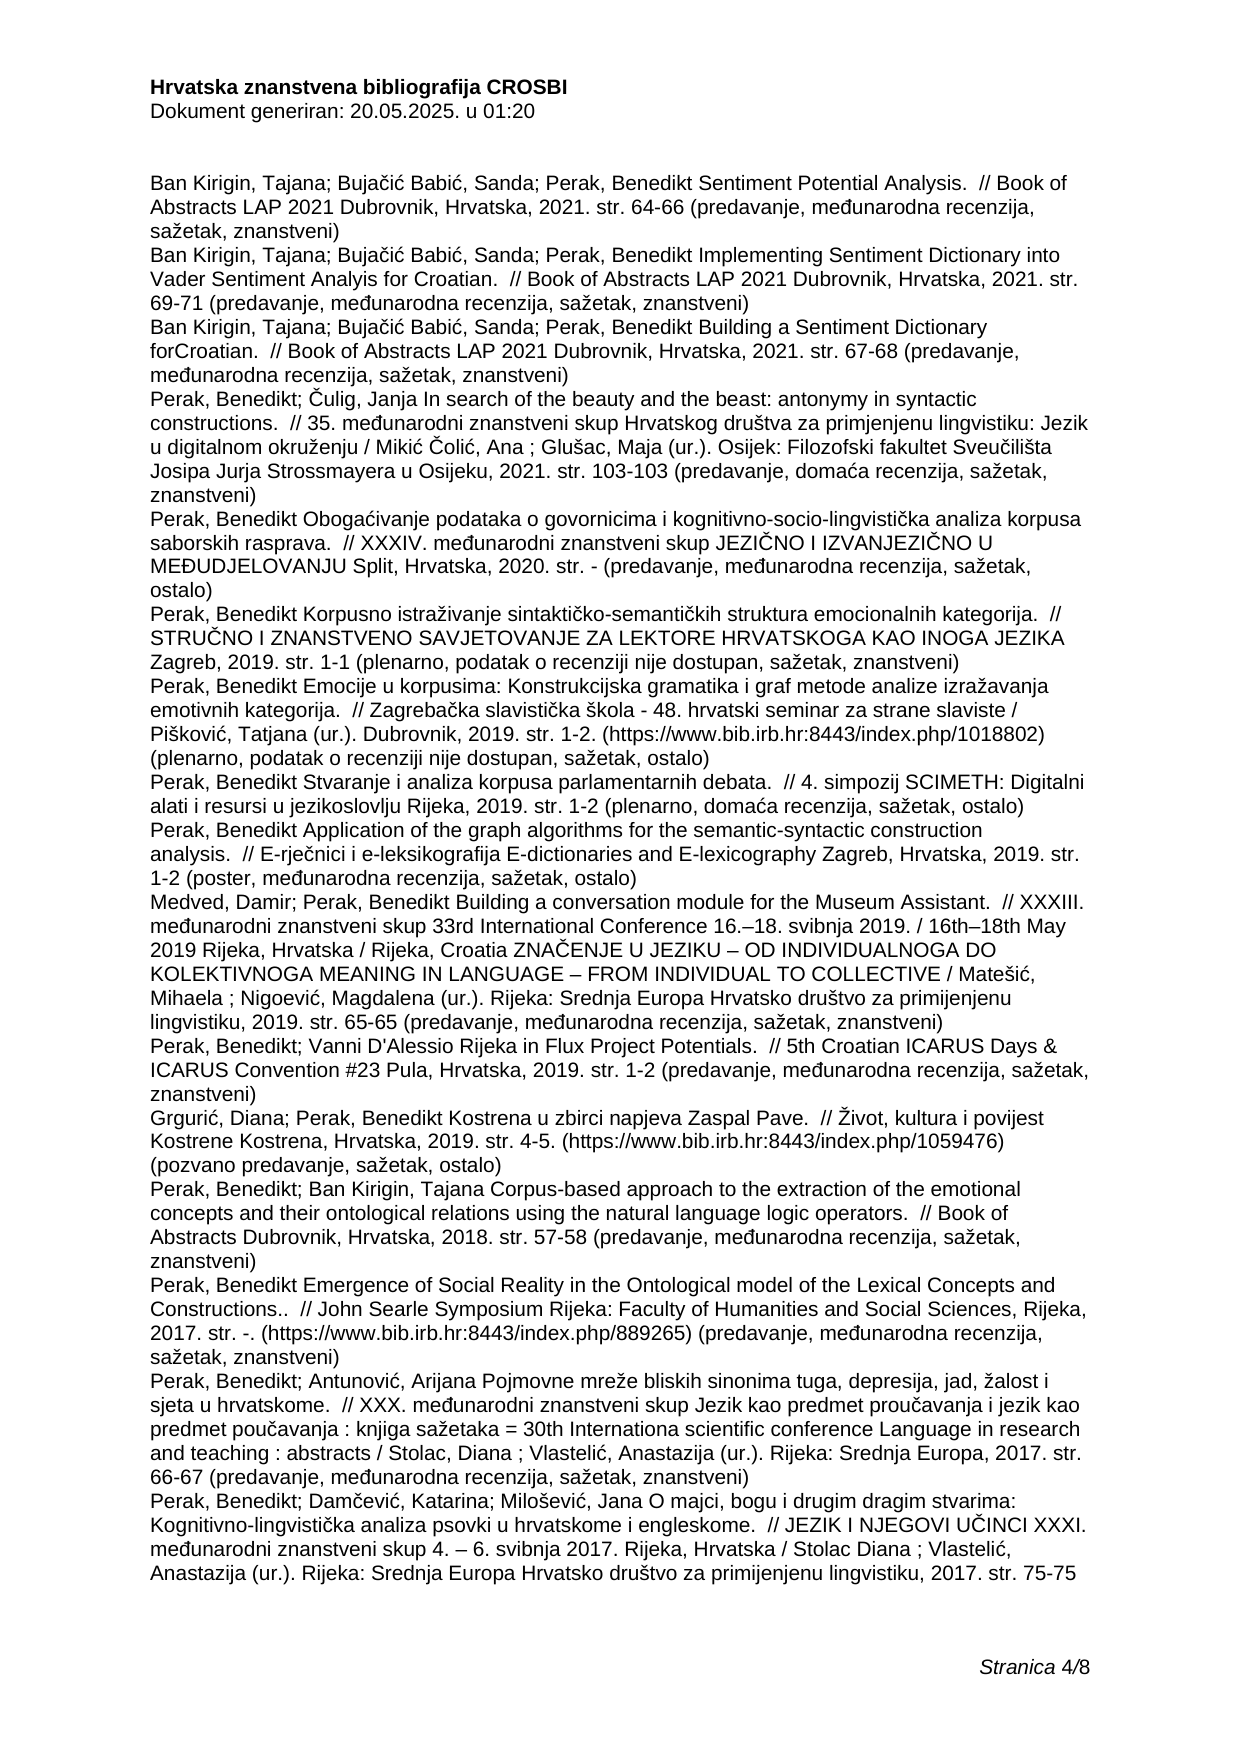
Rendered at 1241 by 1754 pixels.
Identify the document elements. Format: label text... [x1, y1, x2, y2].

text Perak, Benedikt; Vanni D'Alessio [150, 1033, 1090, 1105]
text Perak, Benedikt; Antunović, Arijana [150, 1369, 1090, 1489]
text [150, 171, 1090, 243]
text Medved, Damir; Perak, Benedikt [150, 890, 1090, 1033]
text Perak, Benedikt [150, 602, 1090, 674]
text Perak, Benedikt; Čulig, Janja [150, 387, 1090, 506]
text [150, 243, 1090, 315]
text Perak, Benedikt [150, 674, 1090, 770]
text Perak, Benedikt [150, 818, 1090, 890]
text Grgurić, Diana; Perak, Benedikt [150, 1105, 1090, 1177]
text Perak, Benedikt [150, 1273, 1090, 1369]
text Perak, Benedikt; Ban Kirigin, Tajana [150, 1177, 1090, 1273]
text Perak, Benedikt [150, 770, 1090, 818]
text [150, 315, 1090, 387]
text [150, 1489, 1090, 1584]
text Perak, Benedikt [150, 506, 1090, 602]
